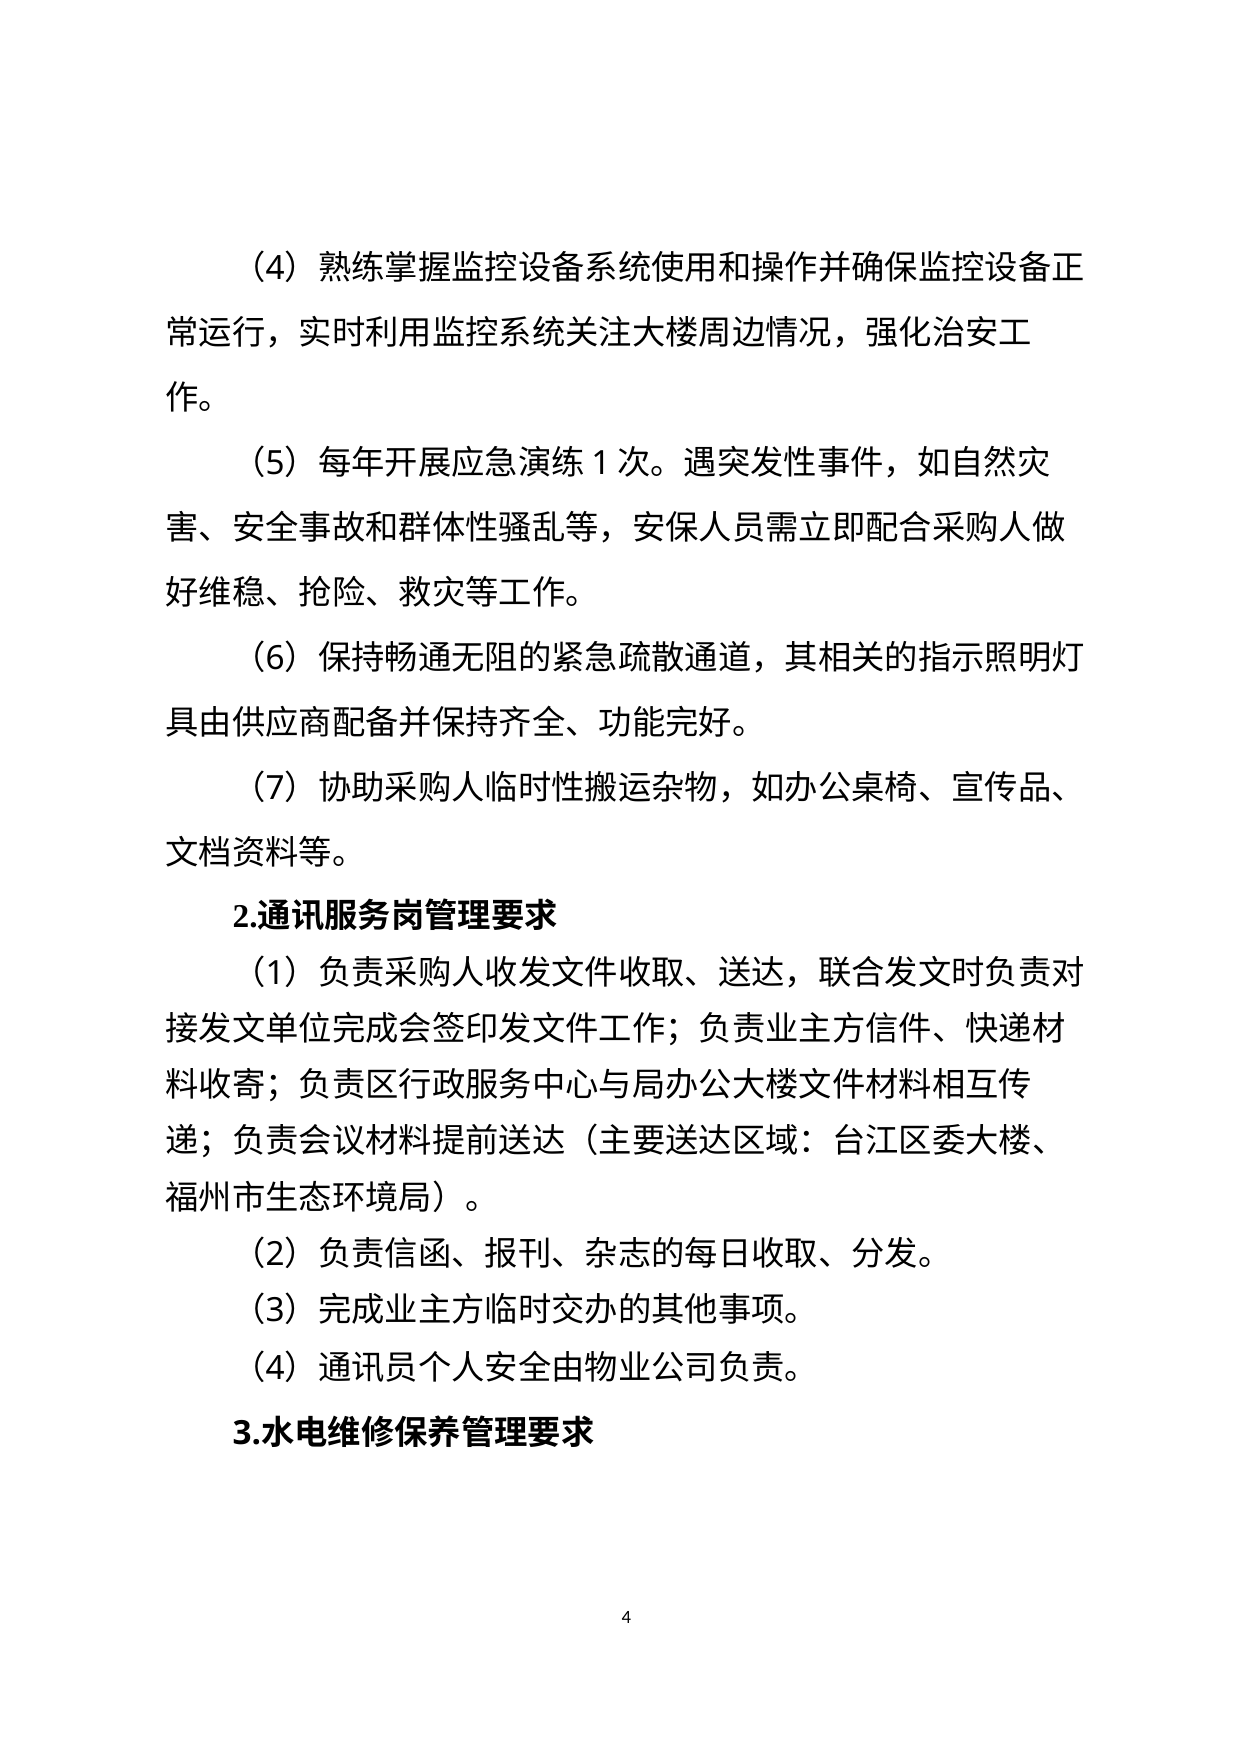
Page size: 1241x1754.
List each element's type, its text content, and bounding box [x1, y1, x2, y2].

text 2.通讯服务岗管理要求 [165, 883, 1087, 939]
text （1）负责采购人收发文件收取、送达，联合发文时负责对接发文单位完成会签印发文件工作；负责业主方信件、快递材料收寄；负责区行政服务中心与局办公大楼文件材料相互传递；负责会议材料提前送达（主要送达区域：台江区委大楼、福州市生态环境局）。 [165, 939, 1087, 1220]
subtitle 3.水电维修保养管理要求 [165, 1398, 1087, 1463]
text （2）负责信函、报刊、杂志的每日收取、分发。 [165, 1220, 1087, 1277]
text （3）完成业主方临时交办的其他事项。 [165, 1277, 1087, 1333]
subtitle （7）协助采购人临时性搬运杂物，如办公桌椅、宣传品、文档资料等。 [165, 753, 1087, 883]
subtitle （5）每年开展应急演练1次。遇突发性事件，如自然灾害、安全事故和群体性骚乱等，安保人员需立即配合采购人做好维稳、抢险、救灾等工作。 [165, 428, 1087, 623]
subtitle （6）保持畅通无阻的紧急疏散通道，其相关的指示照明灯具由供应商配备并保持齐全、功能完好。 [165, 623, 1087, 753]
text （4）通讯员个人安全由物业公司负责。 [165, 1333, 1087, 1398]
subtitle （4）熟练掌握监控设备系统使用和操作并确保监控设备正常运行，实时利用监控系统关注大楼周边情况，强化治安工作。 [165, 233, 1087, 428]
